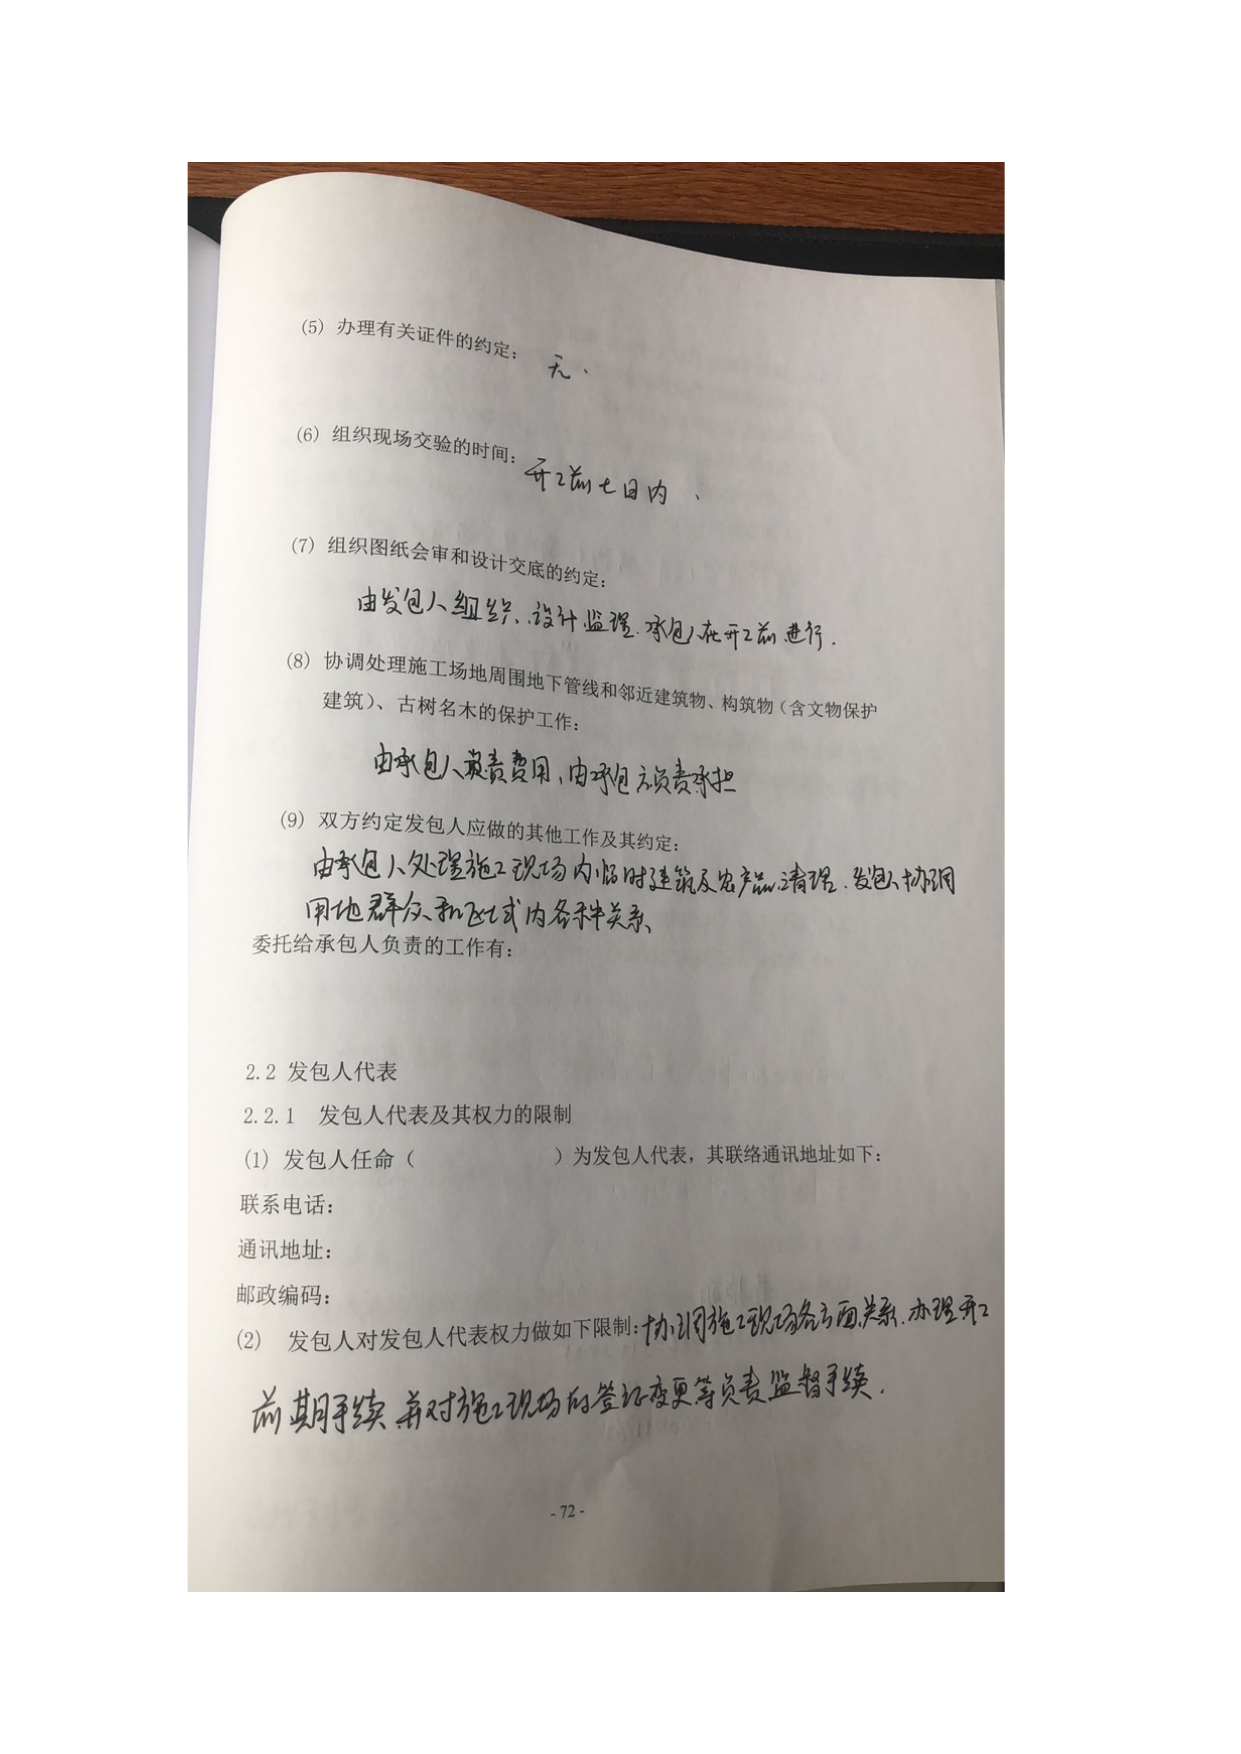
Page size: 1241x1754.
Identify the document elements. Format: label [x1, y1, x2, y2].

picture [187, 162, 1005, 1592]
